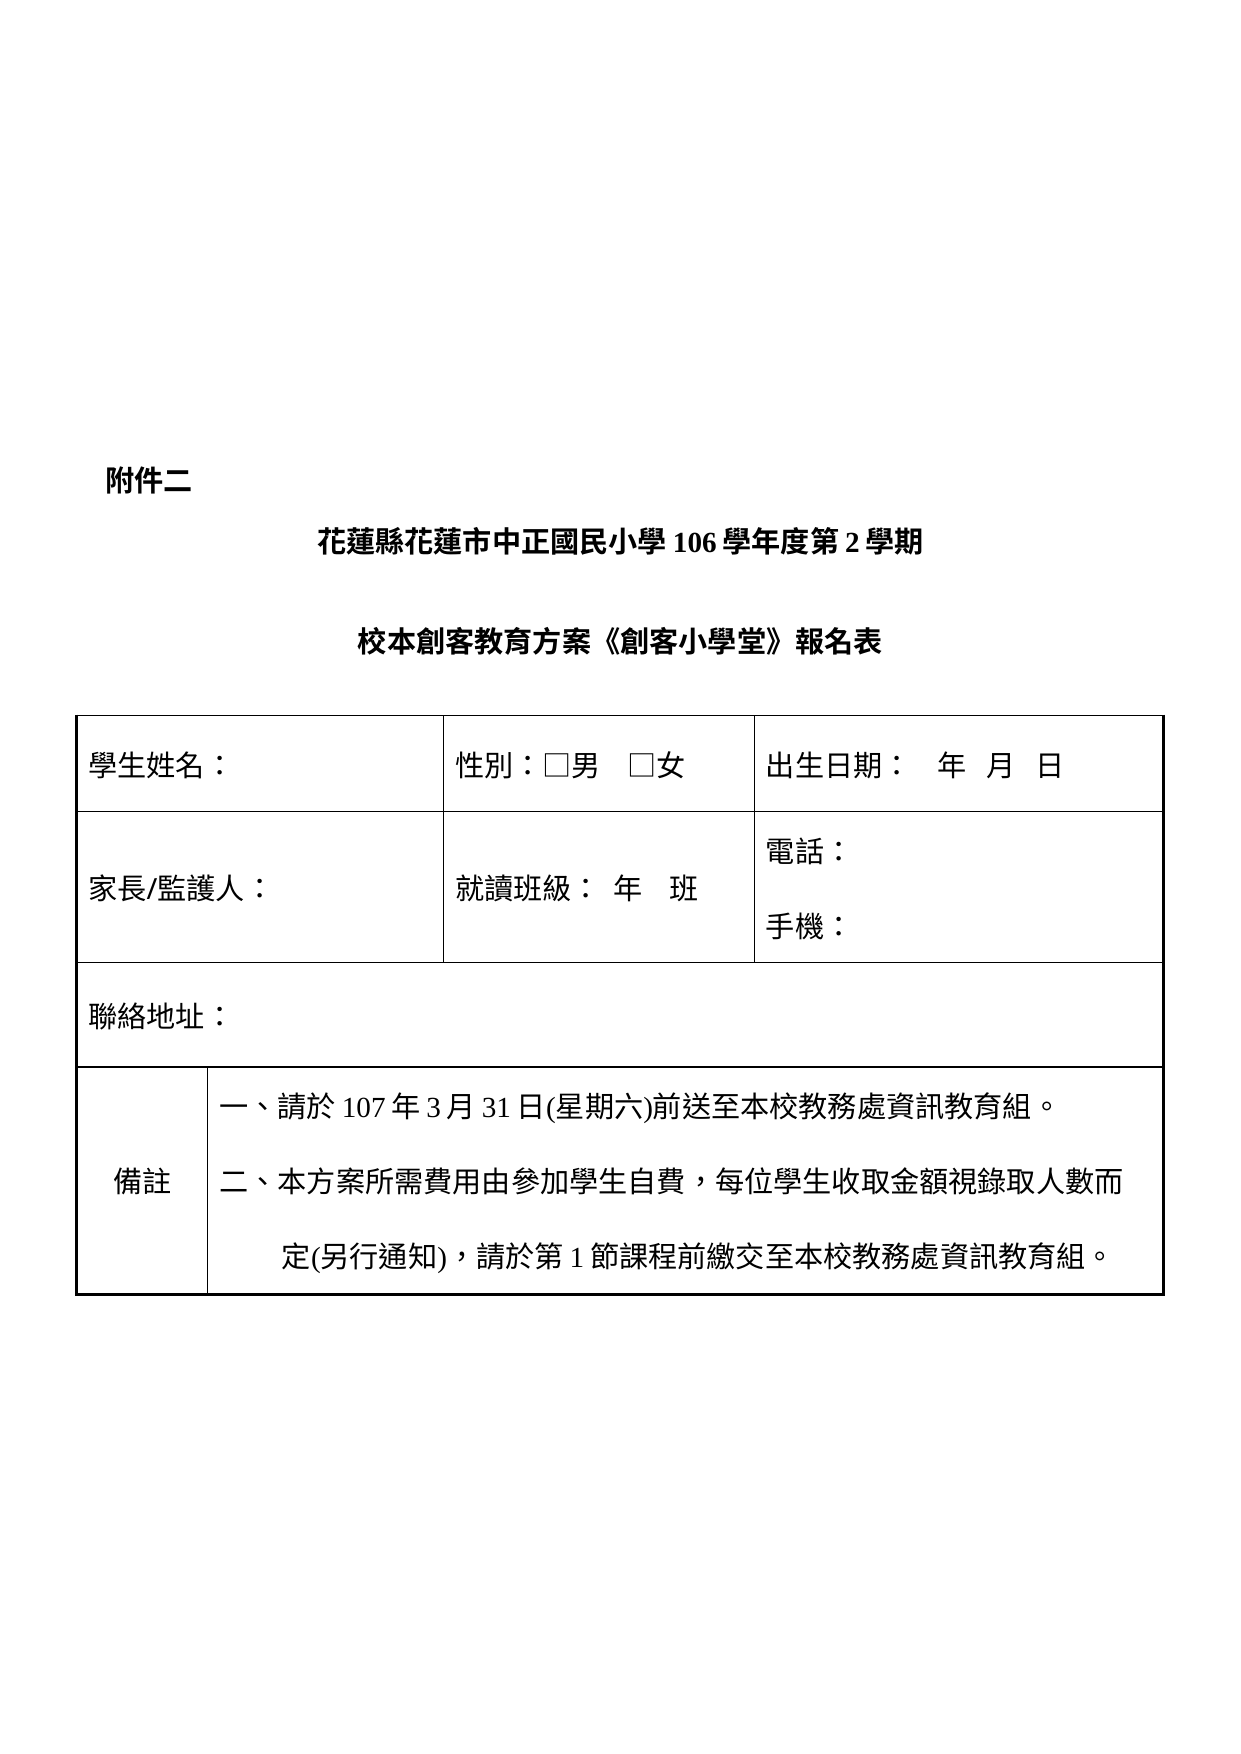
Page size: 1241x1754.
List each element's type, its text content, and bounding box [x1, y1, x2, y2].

table_header 出生日期： 年 月 日 [755, 716, 1162, 811]
table_cell 電話： 手機： [755, 812, 1162, 962]
table_header 學生姓名： [78, 716, 443, 811]
table_cell 家長/監護人： [78, 812, 443, 962]
text 花蓮縣花蓮市中正國民小學106學年度第2學期 [75, 502, 1165, 577]
table_cell 備註 [78, 1068, 207, 1292]
table_cell 就讀班級： 年 班 [444, 812, 754, 962]
table_cell 聯絡地址： [78, 963, 1162, 1066]
text 校本創客教育方案《創客小學堂》報名表 [75, 602, 1165, 677]
table_cell 一、請於107年3月31日(星期六)前送至本校教務處資訊教育組。 二、本方案所需費用由參加學生自費，每位學生收取金額視錄取人數而定(另行通知)，請於第1節課程前繳交至本校教務處資訊教育組。 [208, 1068, 1162, 1292]
table_header 性別：□男 □女 [444, 716, 754, 811]
